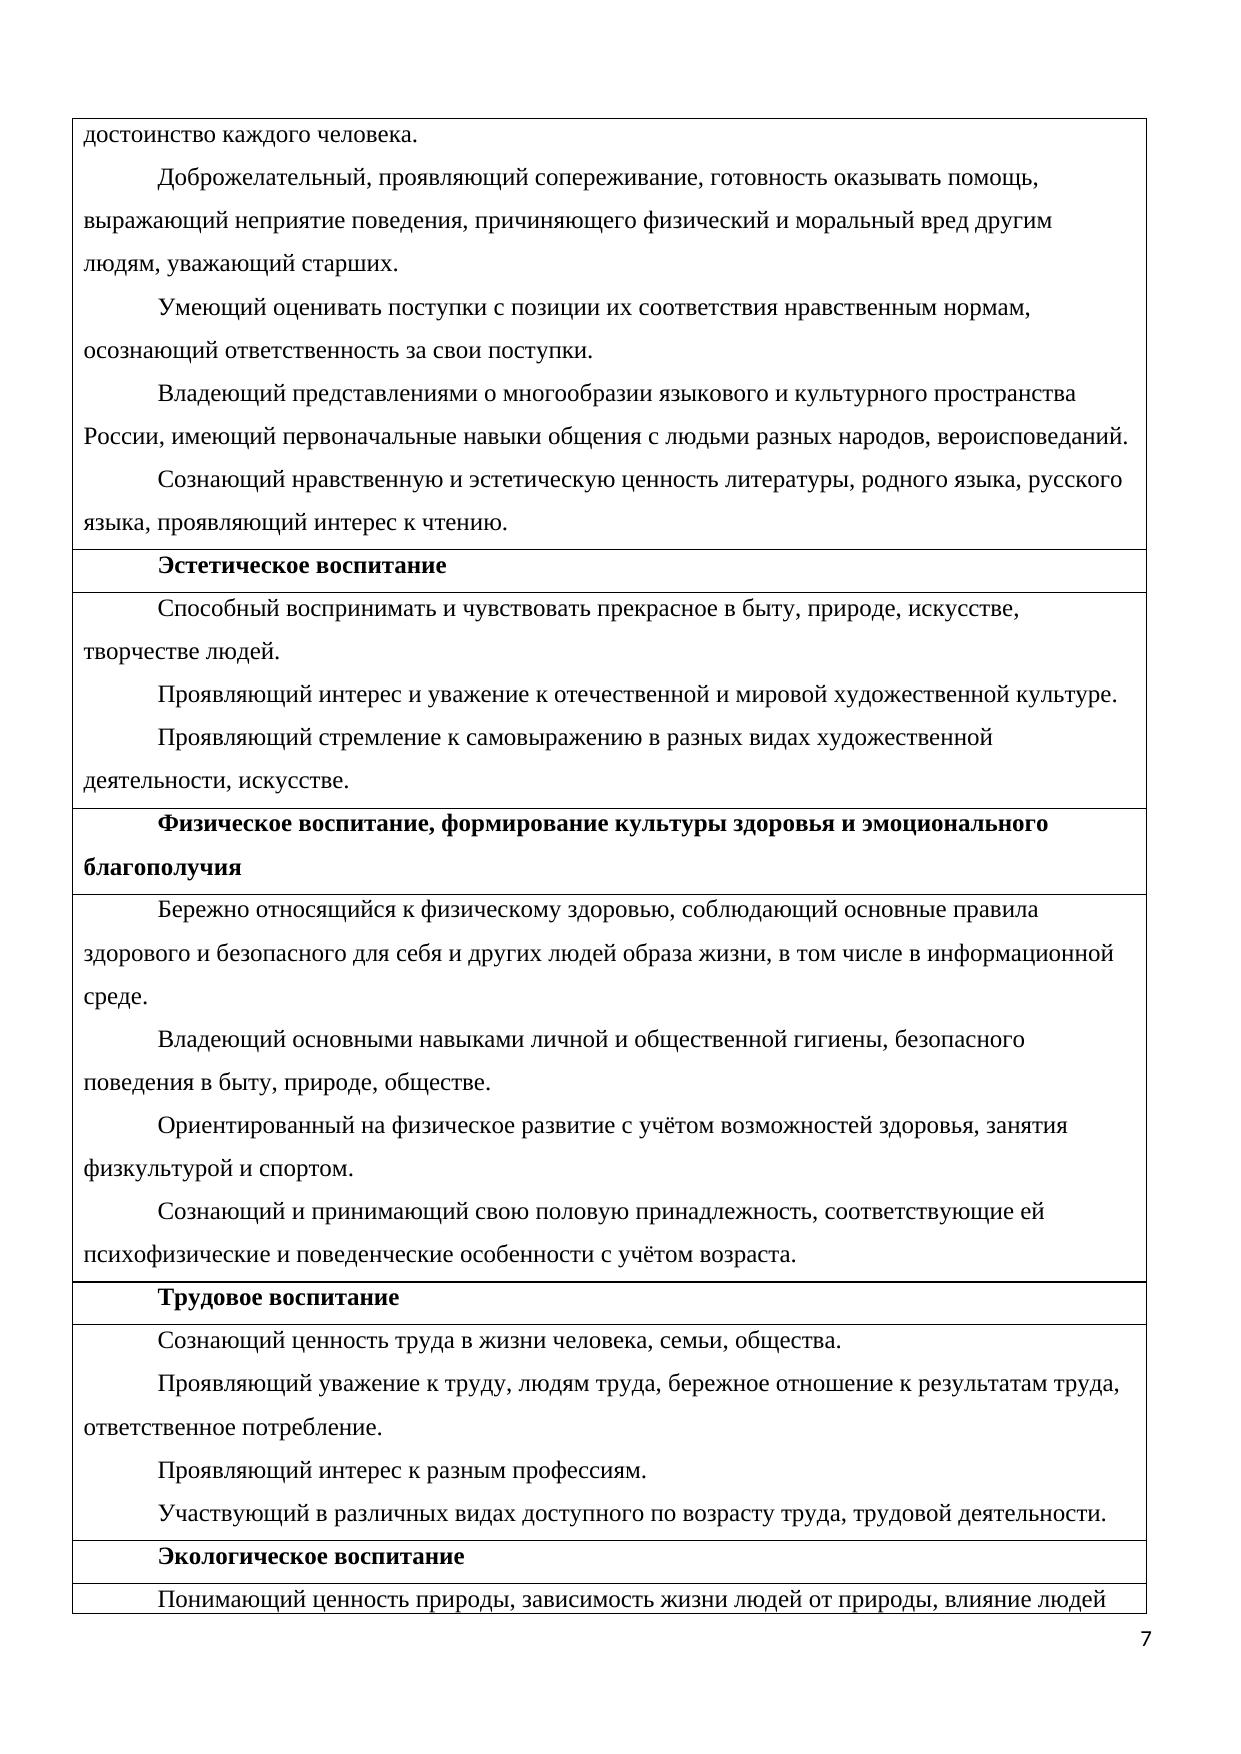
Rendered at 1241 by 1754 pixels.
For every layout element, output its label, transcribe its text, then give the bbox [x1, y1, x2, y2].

table_cell Экологическое воспитание [73, 1541, 1146, 1583]
table_cell Физическое воспитание, формирование культуры здоровья и эмоционального благополучия [73, 809, 1146, 893]
table_cell Трудовое воспитание [73, 1283, 1146, 1324]
table_cell Сознающий ценность труда в жизни человека, семьи, общества. Проявляющий уважение к труду, людям труда, бережное отношение к результатам труда, ответственное потребление. Проявляющий интерес к разным профессиям. Участвующий в различных видах доступного по возрасту труда, трудовой деятельности. [73, 1325, 1146, 1540]
table_cell Способный воспринимать и чувствовать прекрасное в быту, природе, искусстве, творчестве людей. Проявляющий интерес и уважение к отечественной и мировой художественной культуре. Проявляющий стремление к самовыражению в разных видах художественной деятельности, искусстве. [73, 593, 1146, 807]
table_cell Бережно относящийся к физическому здоровью, соблюдающий основные правила здорового и безопасного для себя и других людей образа жизни, в том числе в информационной среде. Владеющий основными навыками личной и общественной гигиены, безопасного поведения в быту, природе, обществе. Ориентированный на физическое развитие с учётом возможностей здоровья, занятия физкультурой и спортом. Сознающий и принимающий свою половую принадлежность, соответствующие ей психофизические и поведенческие особенности с учётом возраста. [73, 895, 1146, 1281]
table_cell Эстетическое воспитание [73, 550, 1146, 592]
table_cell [73, 1584, 1146, 1612]
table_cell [73, 119, 1146, 549]
